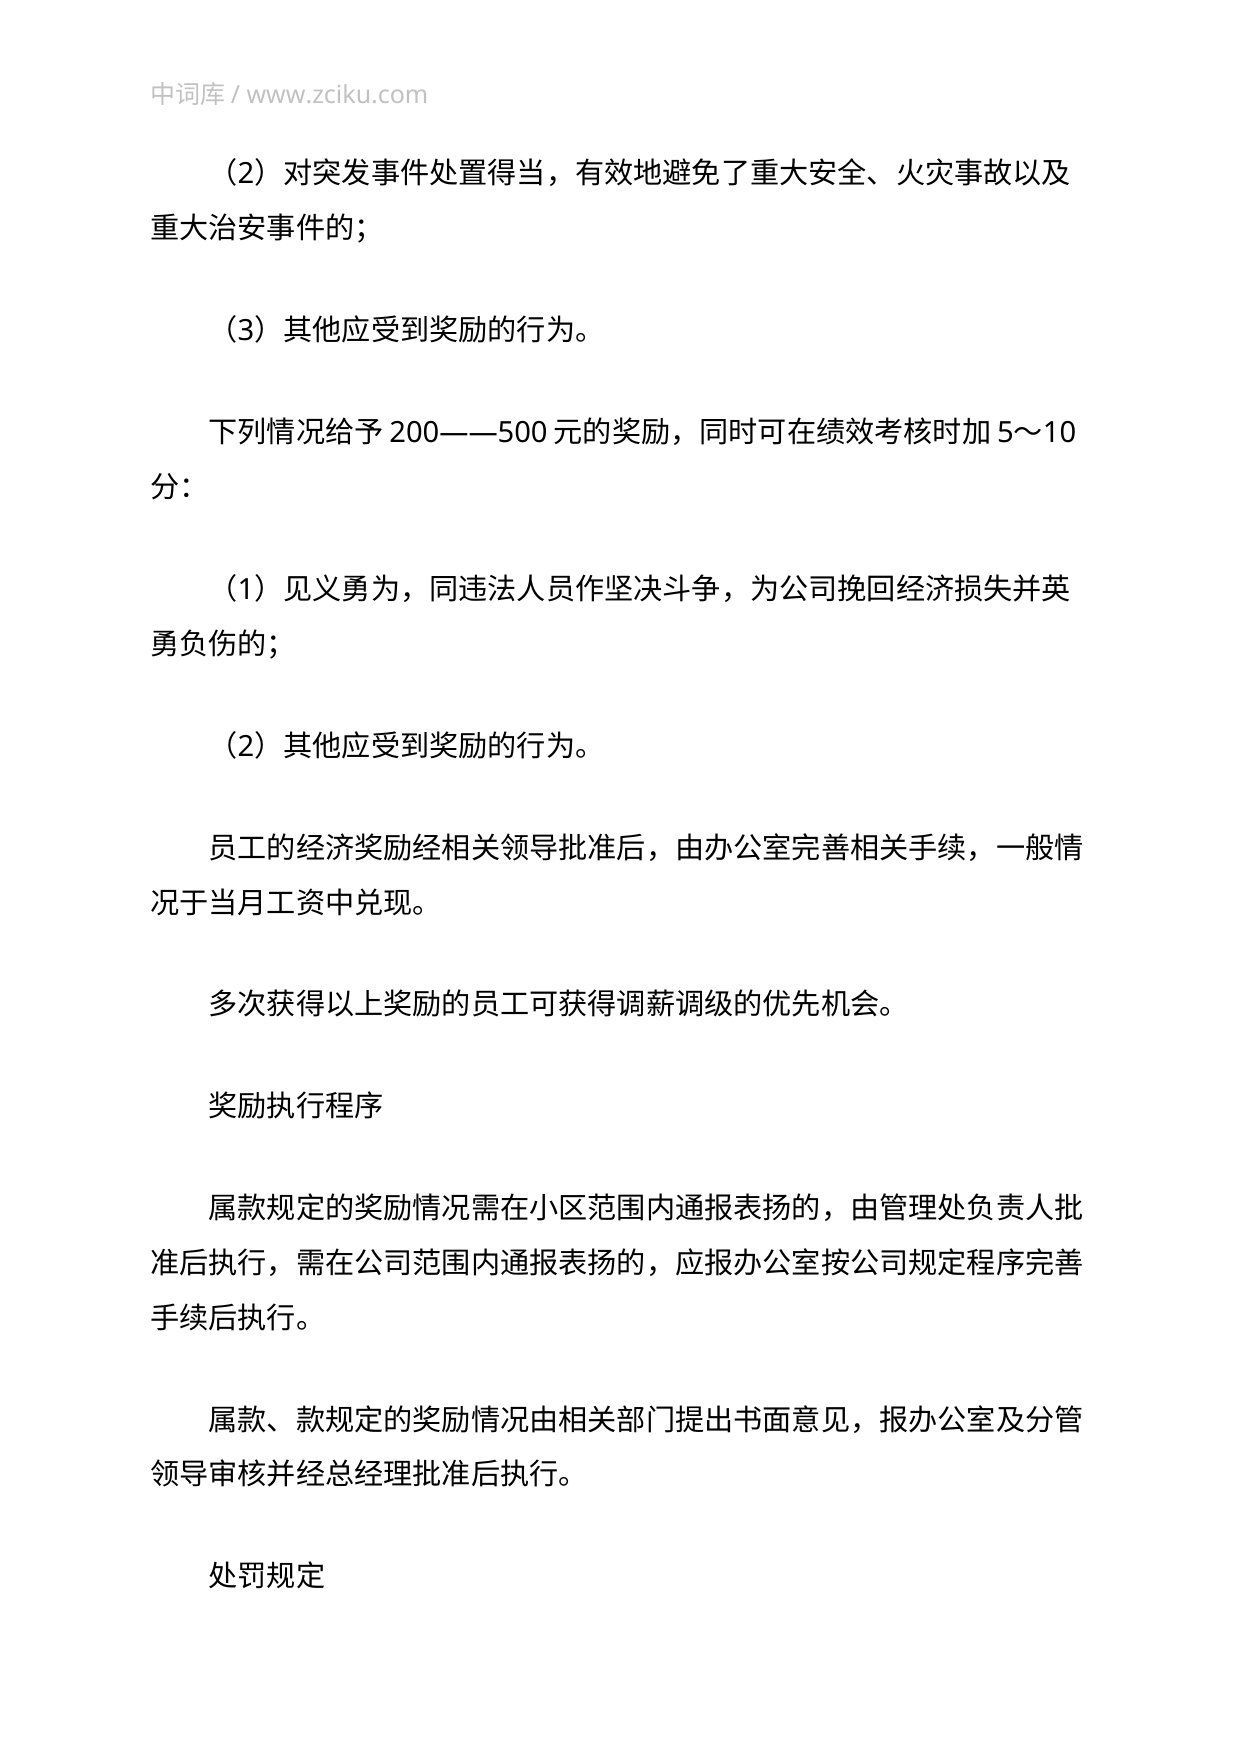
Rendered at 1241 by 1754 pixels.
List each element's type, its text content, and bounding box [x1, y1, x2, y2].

text 员工的经济奖励经相关领导批准后，由办公室完善相关手续，一般情况于当月工资中兑现。 [150, 824, 1090, 921]
text 属款、款规定的奖励情况由相关部门提出书面意见，报办公室及分管领导审核并经总经理批准后执行。 [150, 1396, 1090, 1493]
text （2）对突发事件处置得当，有效地避免了重大安全、火灾事故以及重大治安事件的； [150, 150, 1090, 247]
text （3）其他应受到奖励的行为。 [150, 307, 1090, 349]
text （2）其他应受到奖励的行为。 [150, 722, 1090, 765]
text 下列情况给予200——500元的奖励，同时可在绩效考核时加5～10分： [150, 409, 1090, 506]
text 属款规定的奖励情况需在小区范围内通报表扬的，由管理处负责人批准后执行，需在公司范围内通报表扬的，应报办公室按公司规定程序完善手续后执行。 [150, 1184, 1090, 1337]
text （1）见义勇为，同违法人员作坚决斗争，为公司挽回经济损失并英勇负伤的； [150, 566, 1090, 663]
text 多次获得以上奖励的员工可获得调薪调级的优先机会。 [150, 981, 1090, 1023]
text 奖励执行程序 [150, 1083, 1090, 1125]
text 处罚规定 [150, 1553, 1090, 1595]
